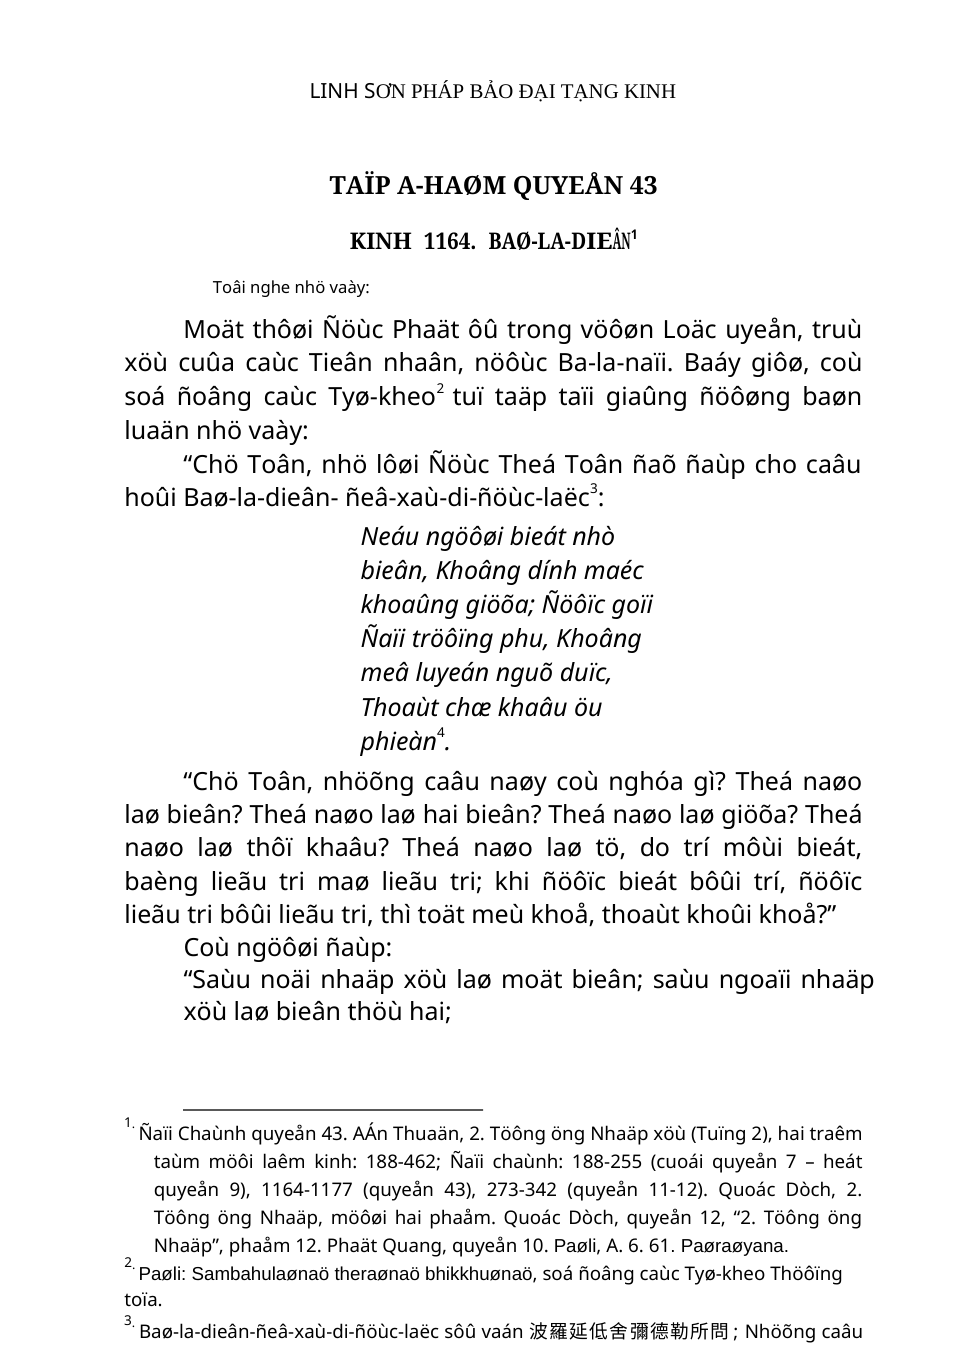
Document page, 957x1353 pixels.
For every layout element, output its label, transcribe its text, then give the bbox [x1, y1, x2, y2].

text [124, 1311, 863, 1344]
text Toâi nghe nhö vaày: [213, 275, 875, 298]
text “Saùu noäi nhaäp xöù laø moät bieân; saùu ngoaïi nhaäp xöù laø bieân thöù hai; [183, 962, 875, 1027]
text “Chö Toân, nhöõng caâu naøy coù nghóa gì? Theá naøo laø bieân? Theá naøo laø hai bieân? Theá naøo laø giöõa? Theá naøo laø thôï khaâu? Theá naøo laø tö, do trí môùi bieát, baèng lieãu tri maø lieãu tri; khi ñöôïc bieát bôûi trí, ñöôïc lieãu tri bôûi lieãu tri, thì toät meù khoå, thoaùt khoûi khoå?” [124, 764, 863, 931]
text 2. Paøli: Sambahulaønaö theraønaö bhikkhuønaö, soá ñoâng caùc Tyø-kheo Thöôïng toïa. [124, 1260, 875, 1311]
text LINH SƠN PHÁP BẢO ĐẠI TẠNG KINH [309, 77, 875, 105]
text Coù ngöôøi ñaùp: [183, 931, 875, 962]
text “Chö Toân, nhö lôøi Ñöùc Theá Toân ñaõ ñaùp cho caâu hoûi Baø-la-dieân- ñeâ-xaù-di-ñöùc-laëc3: [124, 446, 863, 513]
text Moät thôøi Ñöùc Phaät ôû trong vöôøn Loäc uyeån, truù xöù cuûa caùc Tieân nhaân, nöôùc Ba-la-naïi. Baáy giôø, coù soá ñoâng caùc Tyø-kheo2 tuï taäp taïi giaûng ñöôøng baøn luaän nhö vaày: [124, 312, 863, 446]
text Neáu ngöôøi bieát nhò bieân, Khoâng dính maéc khoaûng giöõa; Ñöôïc goïi Ñaïi tröôïng phu, Khoâng meâ luyeán nguõ duïc, Thoaùt chæ khaâu öu phieàn4. [360, 519, 673, 758]
text KINH 1164. BAØ-LA-DIEÂN1 [291, 225, 696, 257]
text 1. Ñaïi Chaùnh quyeån 43. AÁn Thuaän, 2. Töông öng Nhaäp xöù (Tuïng 2), hai traêm taùm möôi laêm kinh: 188-462; Ñaïi chaùnh: 188-255 (cuoái quyeån 7 – heát quyeån 9), 1164-1177 (quyeån 43), 273-342 (quyeån 11-12). Quoác Dòch, 2. Töông öng Nhaäp, möôøi hai phaåm. Quoác Dòch, quyeån 12, “2. Töông öng Nhaäp”, phaåm 12. Phaät Quang, quyeån 10. Paøli, A. 6. 61. Paøraøyana. [124, 1113, 863, 1257]
text TAÏP A-HAØM QUYEÅN 43 [291, 167, 696, 201]
